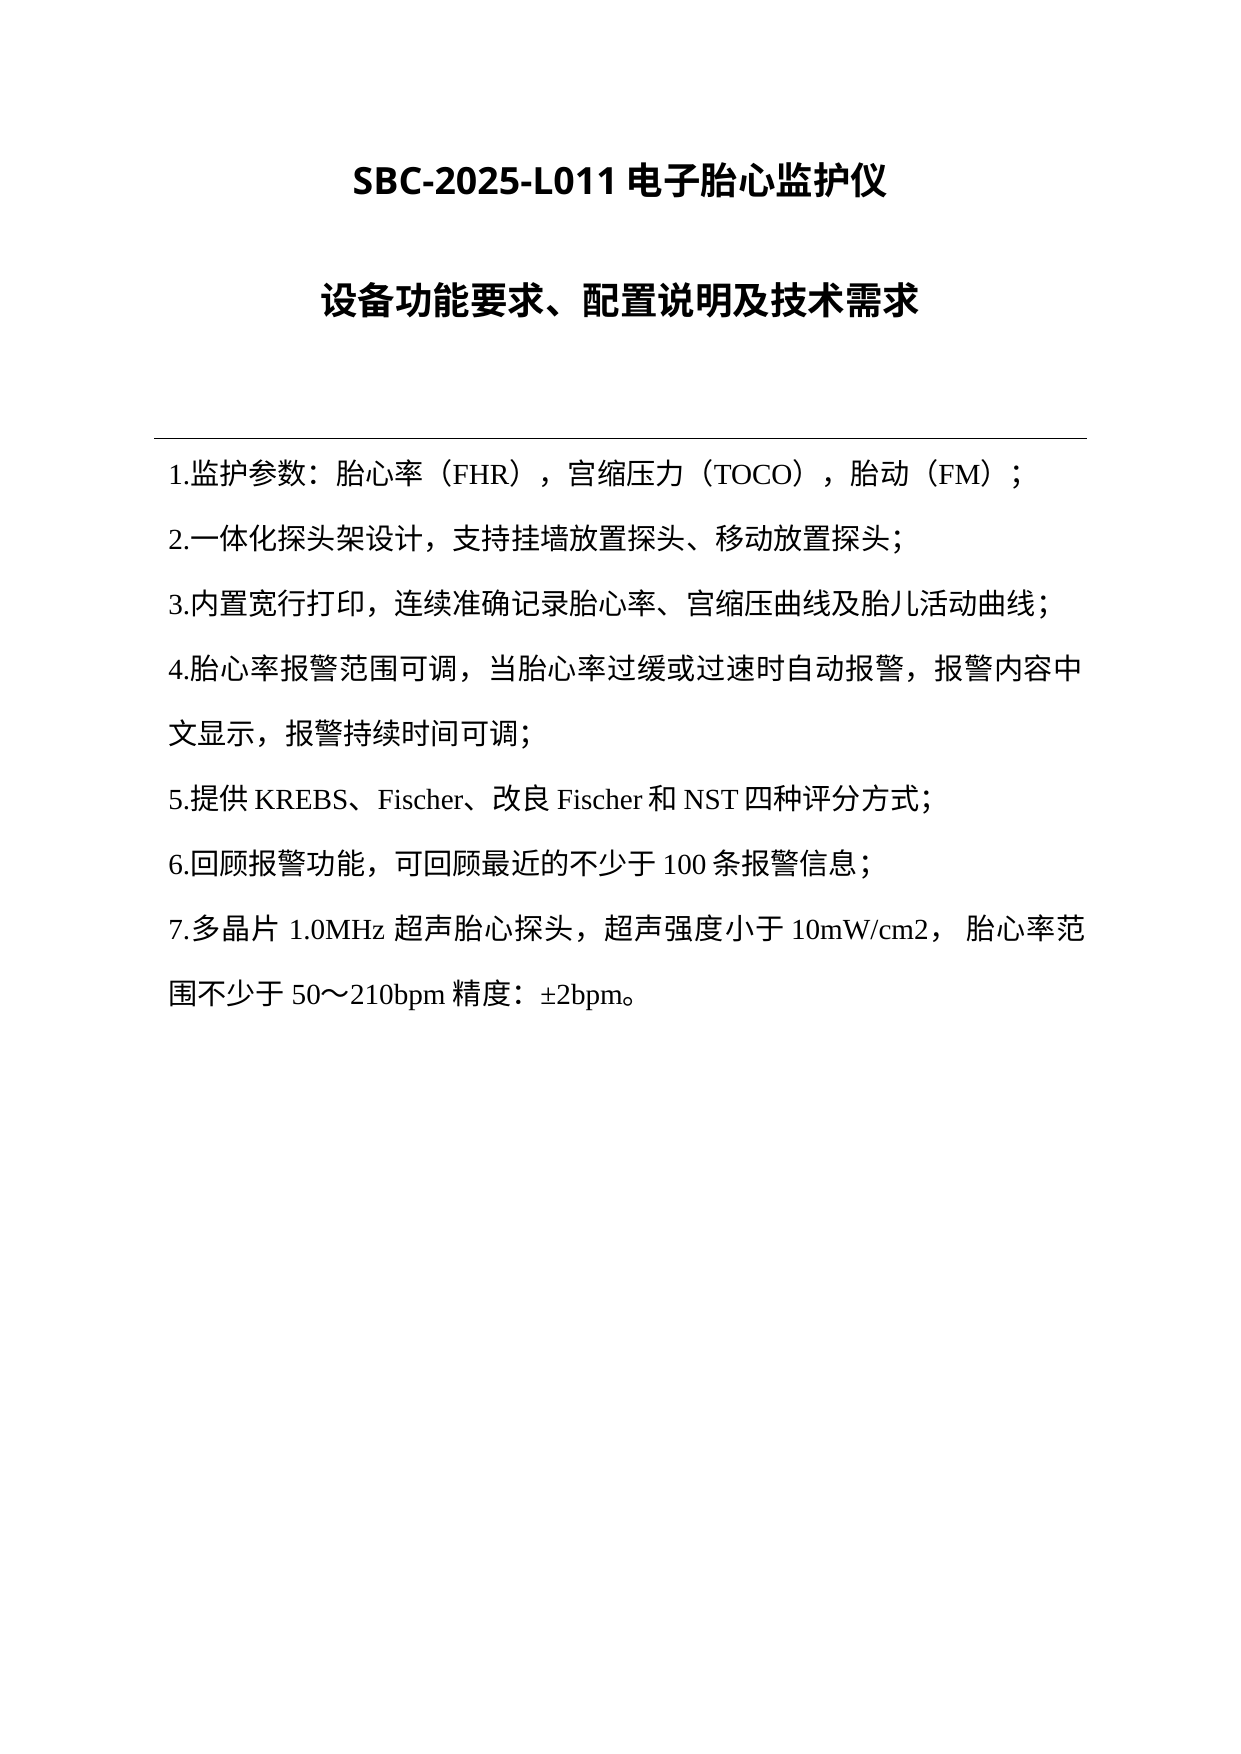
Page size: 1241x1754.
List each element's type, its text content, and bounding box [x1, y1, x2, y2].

list 4.胎心率报警范围可调，当胎心率过缓或过速时自动报警，报警内容中文显示，报警持续时间可调； [168, 634, 1087, 764]
list SBC-2025-L011电子胎心监护仪 [153, 146, 1087, 211]
list 7.多晶片 1.0MHz 超声胎心探头，超声强度小于10mW/cm2， 胎心率范围不少于 50～210bpm 精度：±2bpm。 [168, 894, 1087, 1024]
list 6.回顾报警功能，可回顾最近的不少于100条报警信息； [168, 829, 1087, 894]
list 设备功能要求、配置说明及技术需求 [153, 265, 1087, 330]
list 1.监护参数：胎心率（FHR），宫缩压力（TOCO），胎动（FM）； [168, 439, 1087, 504]
list 5.提供KREBS、Fischer、改良Fischer和NST四种评分方式； [168, 764, 1087, 829]
list 3.内置宽行打印，连续准确记录胎心率、宫缩压曲线及胎儿活动曲线； [168, 569, 1087, 634]
list 2.一体化探头架设计，支持挂墙放置探头、移动放置探头； [168, 504, 1087, 569]
